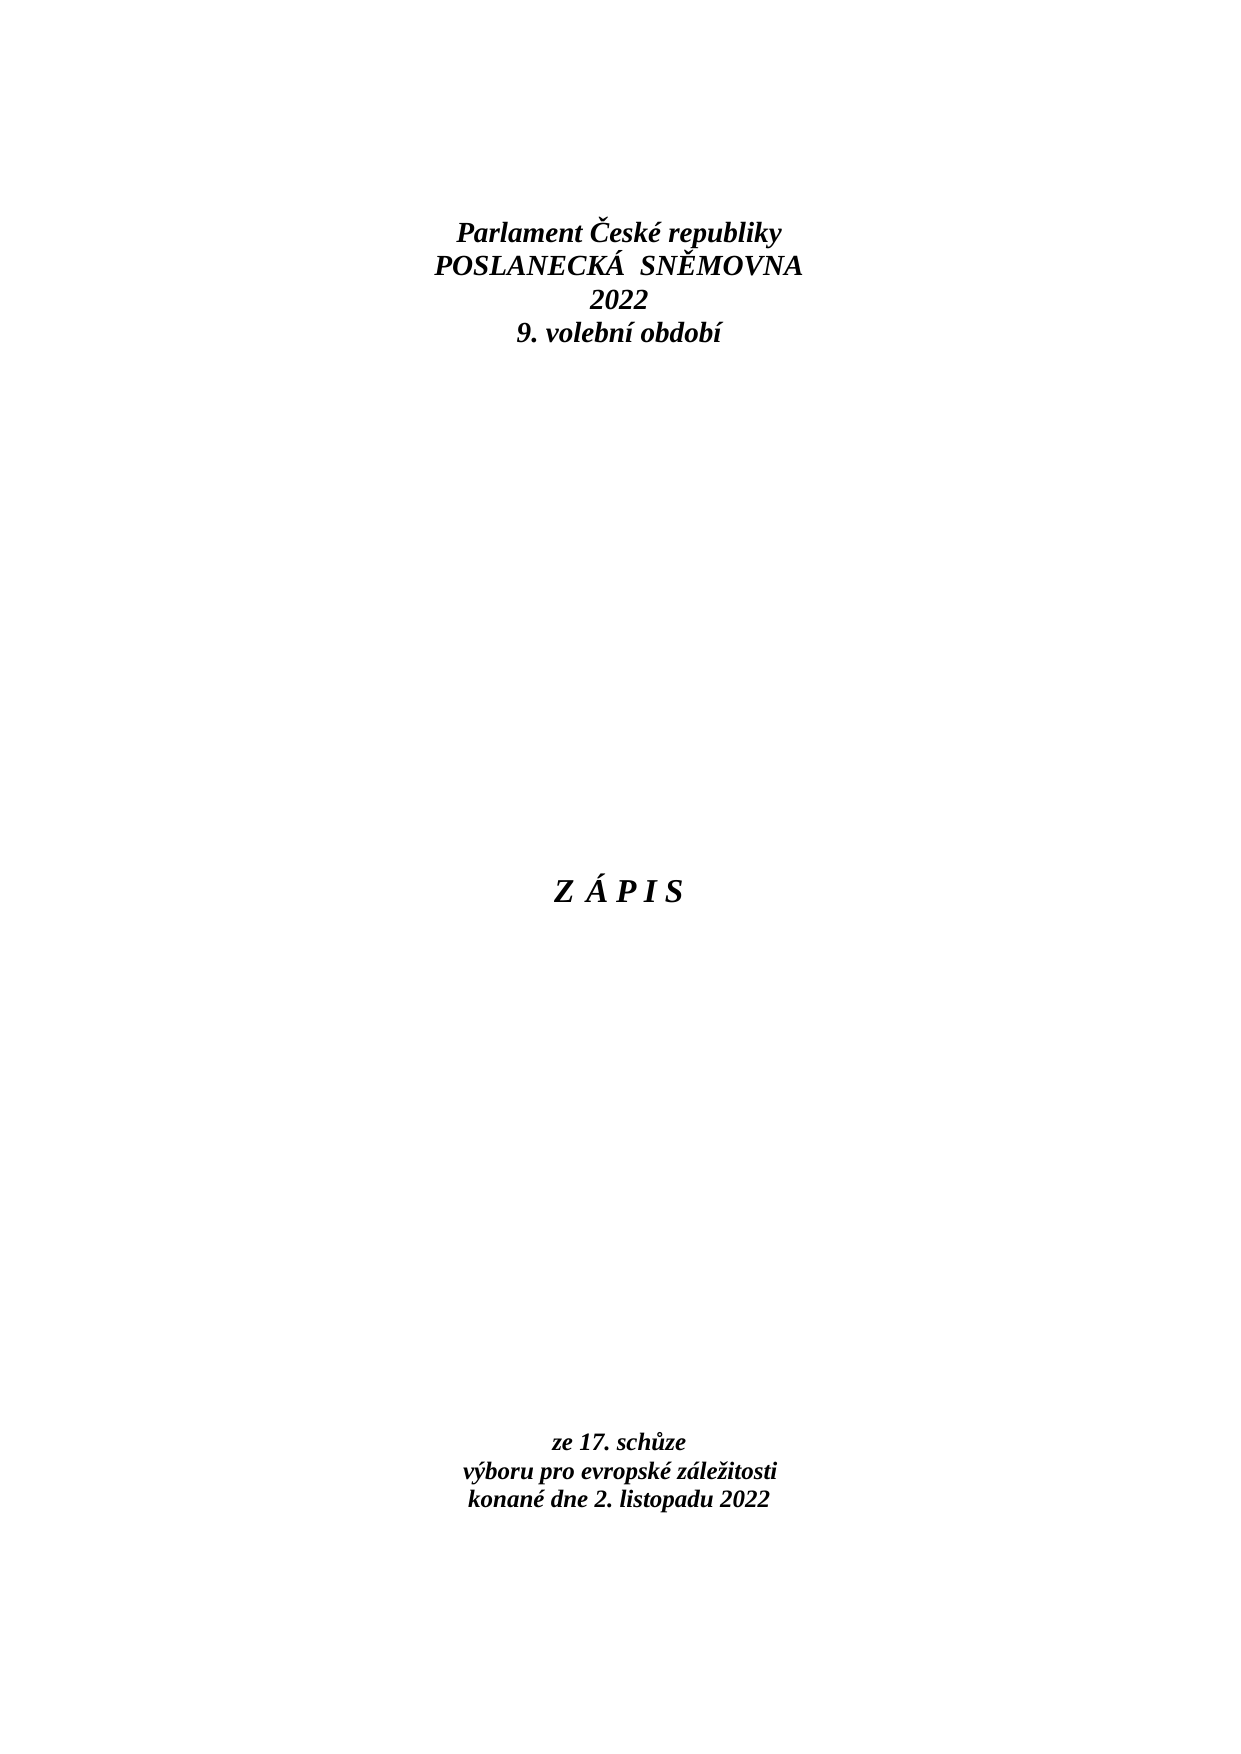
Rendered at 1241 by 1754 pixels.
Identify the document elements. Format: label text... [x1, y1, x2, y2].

text konané dne 2. listopadu 2022 [148, 1484, 1093, 1513]
text ze 17. schůze [148, 1427, 1093, 1456]
text Z Á P I S [148, 871, 1093, 909]
text 9. volební období [148, 315, 1093, 349]
text POSLANECKÁ SNĚMOVNA [148, 248, 1093, 282]
text Parlament České republiky [148, 215, 1093, 248]
text 2022 [148, 282, 1093, 315]
text výboru pro evropské záležitosti [148, 1456, 1093, 1484]
